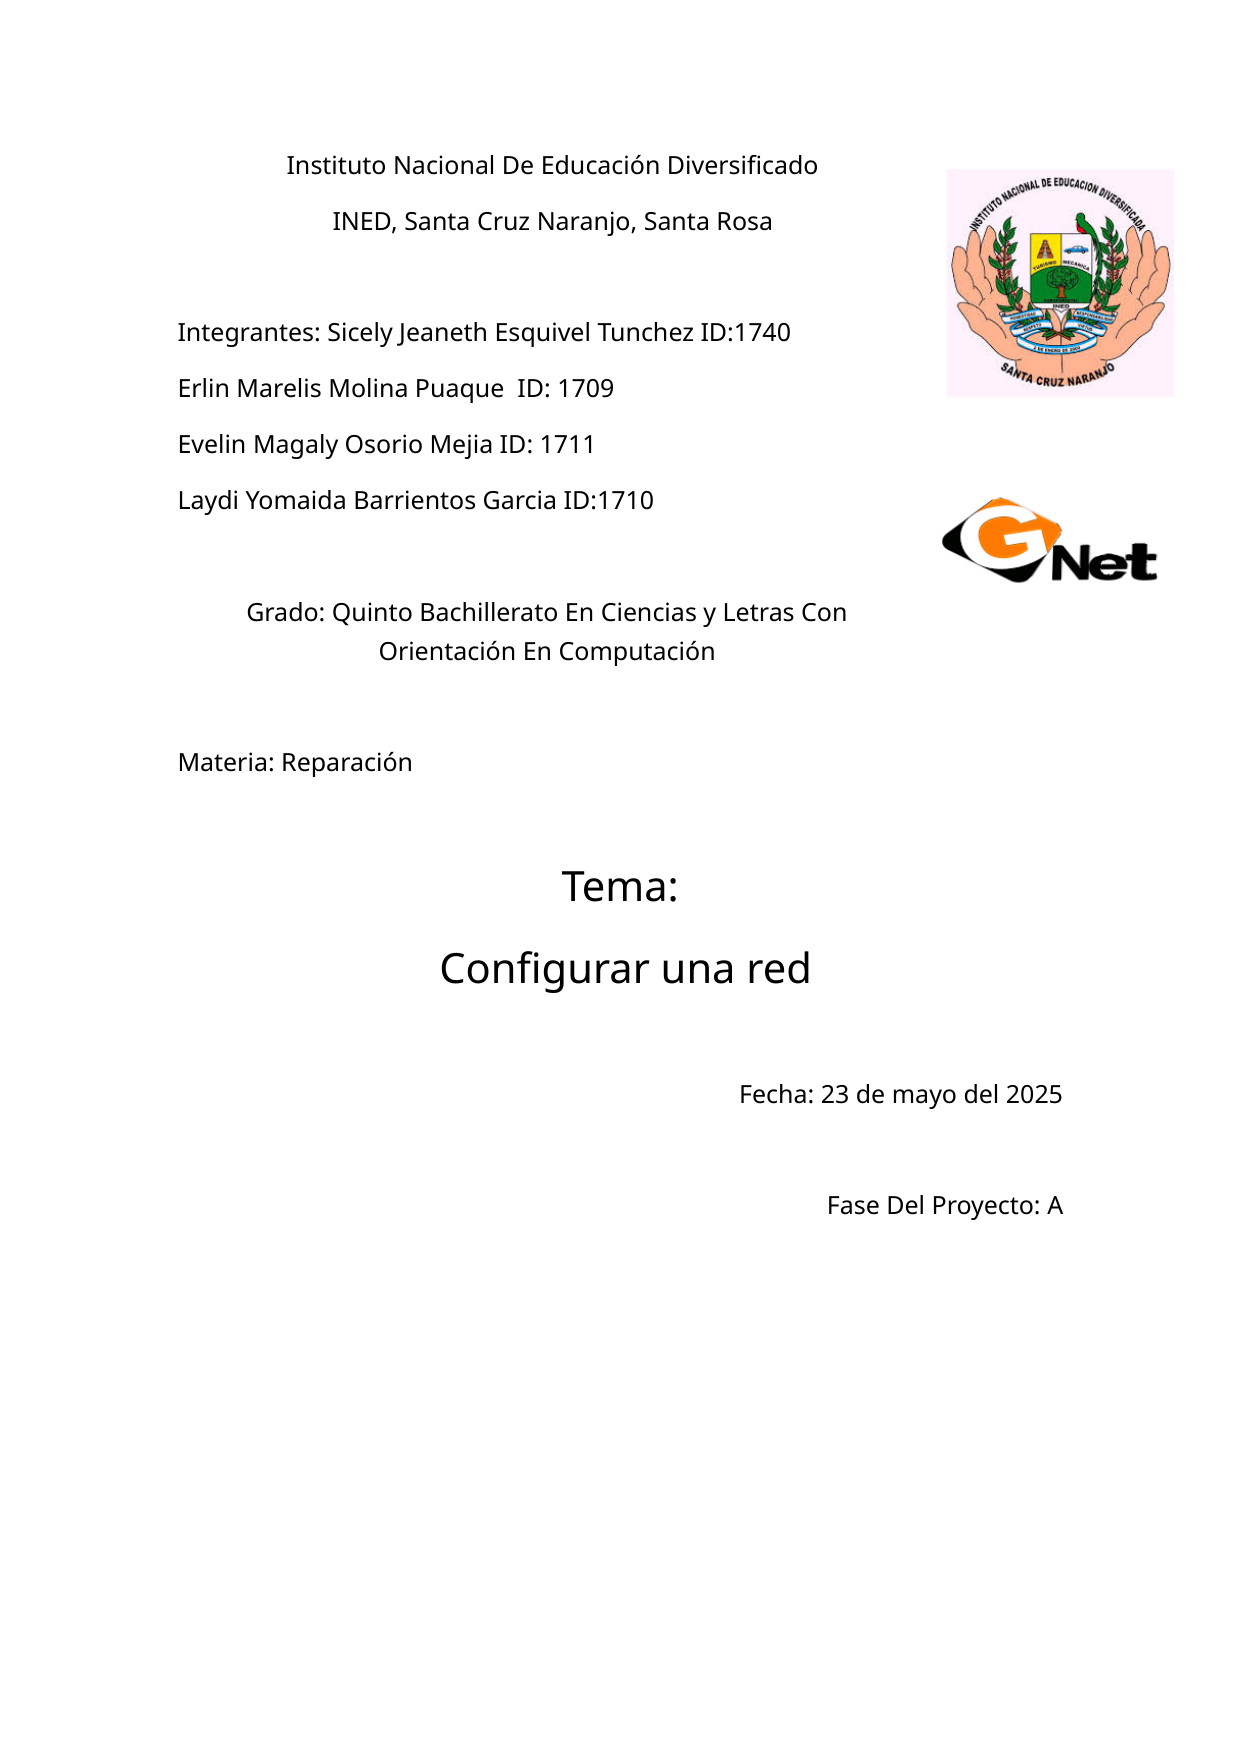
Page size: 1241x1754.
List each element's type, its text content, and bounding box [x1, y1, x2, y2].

text INED, Santa Cruz Naranjo, Santa Rosa [177, 203, 946, 237]
text Laydi Yomaida Barrientos Garcia ID:1710 [177, 483, 935, 517]
picture [935, 434, 1163, 662]
text Grado: Quinto Bachillerato En Ciencias y Letras Con Orientación En Computación [177, 594, 1063, 667]
text Materia: Reparación [177, 745, 1063, 779]
text Erlin Marelis Molina Puaque ID: 1709 [177, 371, 1063, 405]
text Configurar una red [177, 939, 1063, 995]
text Instituto Nacional De Educación Diversificado [177, 148, 1063, 182]
picture [946, 169, 1175, 397]
text Integrantes: Sicely Jeaneth Esquivel Tunchez ID:1740 [177, 315, 946, 349]
text Evelin Magaly Osorio Mejia ID: 1711 [177, 427, 1063, 461]
text Fecha: 23 de mayo del 2025 [177, 1076, 1063, 1110]
text Fase Del Proyecto: A [177, 1188, 1063, 1222]
text Tema: [177, 857, 1063, 913]
